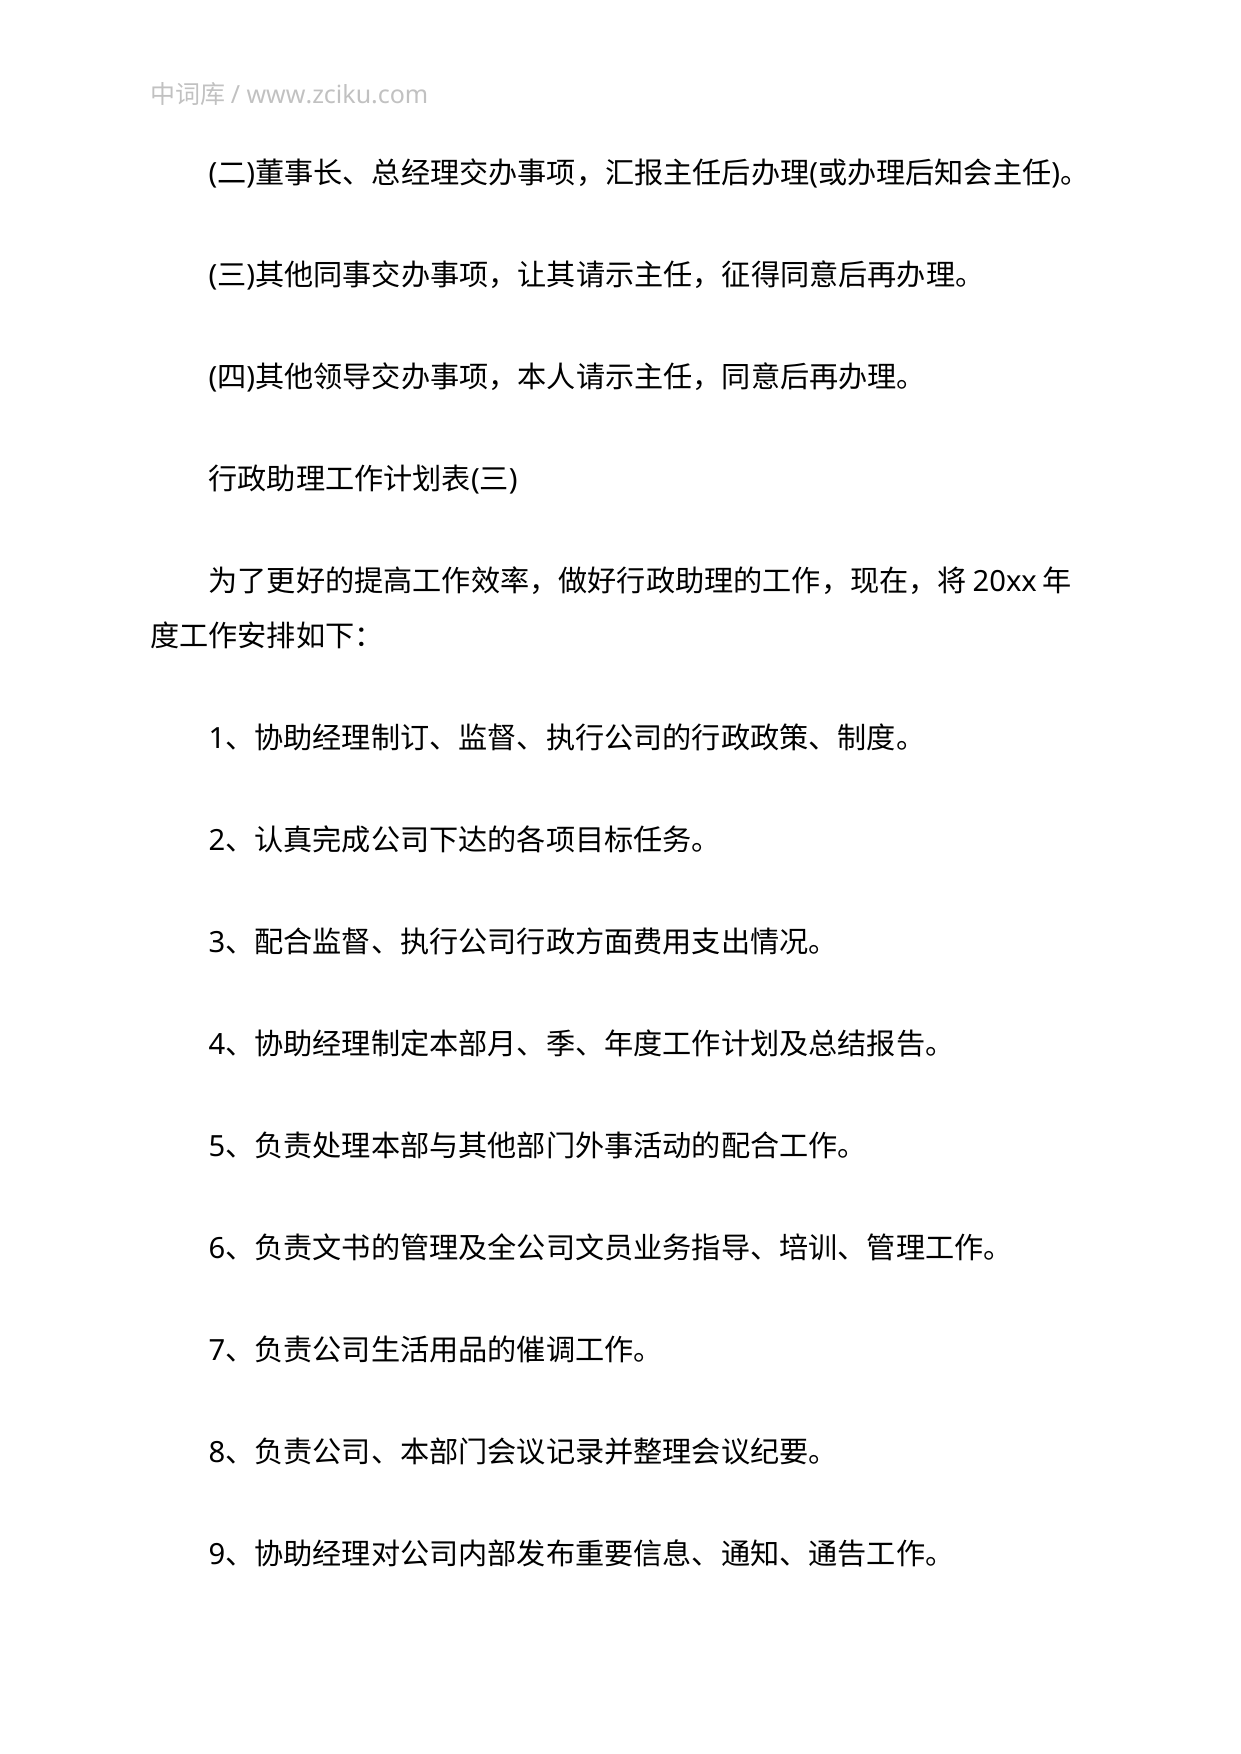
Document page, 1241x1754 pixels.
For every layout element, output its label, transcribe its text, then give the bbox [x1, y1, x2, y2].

text 行政助理工作计划表(三) [150, 456, 1090, 498]
text 8、负责公司、本部门会议记录并整理会议纪要。 [150, 1428, 1090, 1471]
text (四)其他领导交办事项，本人请示主任，同意后再办理。 [150, 354, 1090, 396]
text (二)董事长、总经理交办事项，汇报主任后办理(或办理后知会主任)。 [150, 150, 1090, 192]
text 4、协助经理制定本部月、季、年度工作计划及总结报告。 [150, 1021, 1090, 1063]
text 9、协助经理对公司内部发布重要信息、通知、通告工作。 [150, 1531, 1090, 1573]
text (三)其他同事交办事项，让其请示主任，征得同意后再办理。 [150, 252, 1090, 294]
text 为了更好的提高工作效率，做好行政助理的工作，现在，将20xx年度工作安排如下： [150, 558, 1090, 655]
text 6、负责文书的管理及全公司文员业务指导、培训、管理工作。 [150, 1224, 1090, 1267]
text 5、负责处理本部与其他部门外事活动的配合工作。 [150, 1123, 1090, 1165]
text 1、协助经理制订、监督、执行公司的行政政策、制度。 [150, 715, 1090, 757]
text 2、认真完成公司下达的各项目标任务。 [150, 817, 1090, 859]
text 7、负责公司生活用品的催调工作。 [150, 1327, 1090, 1369]
text 3、配合监督、执行公司行政方面费用支出情况。 [150, 919, 1090, 961]
